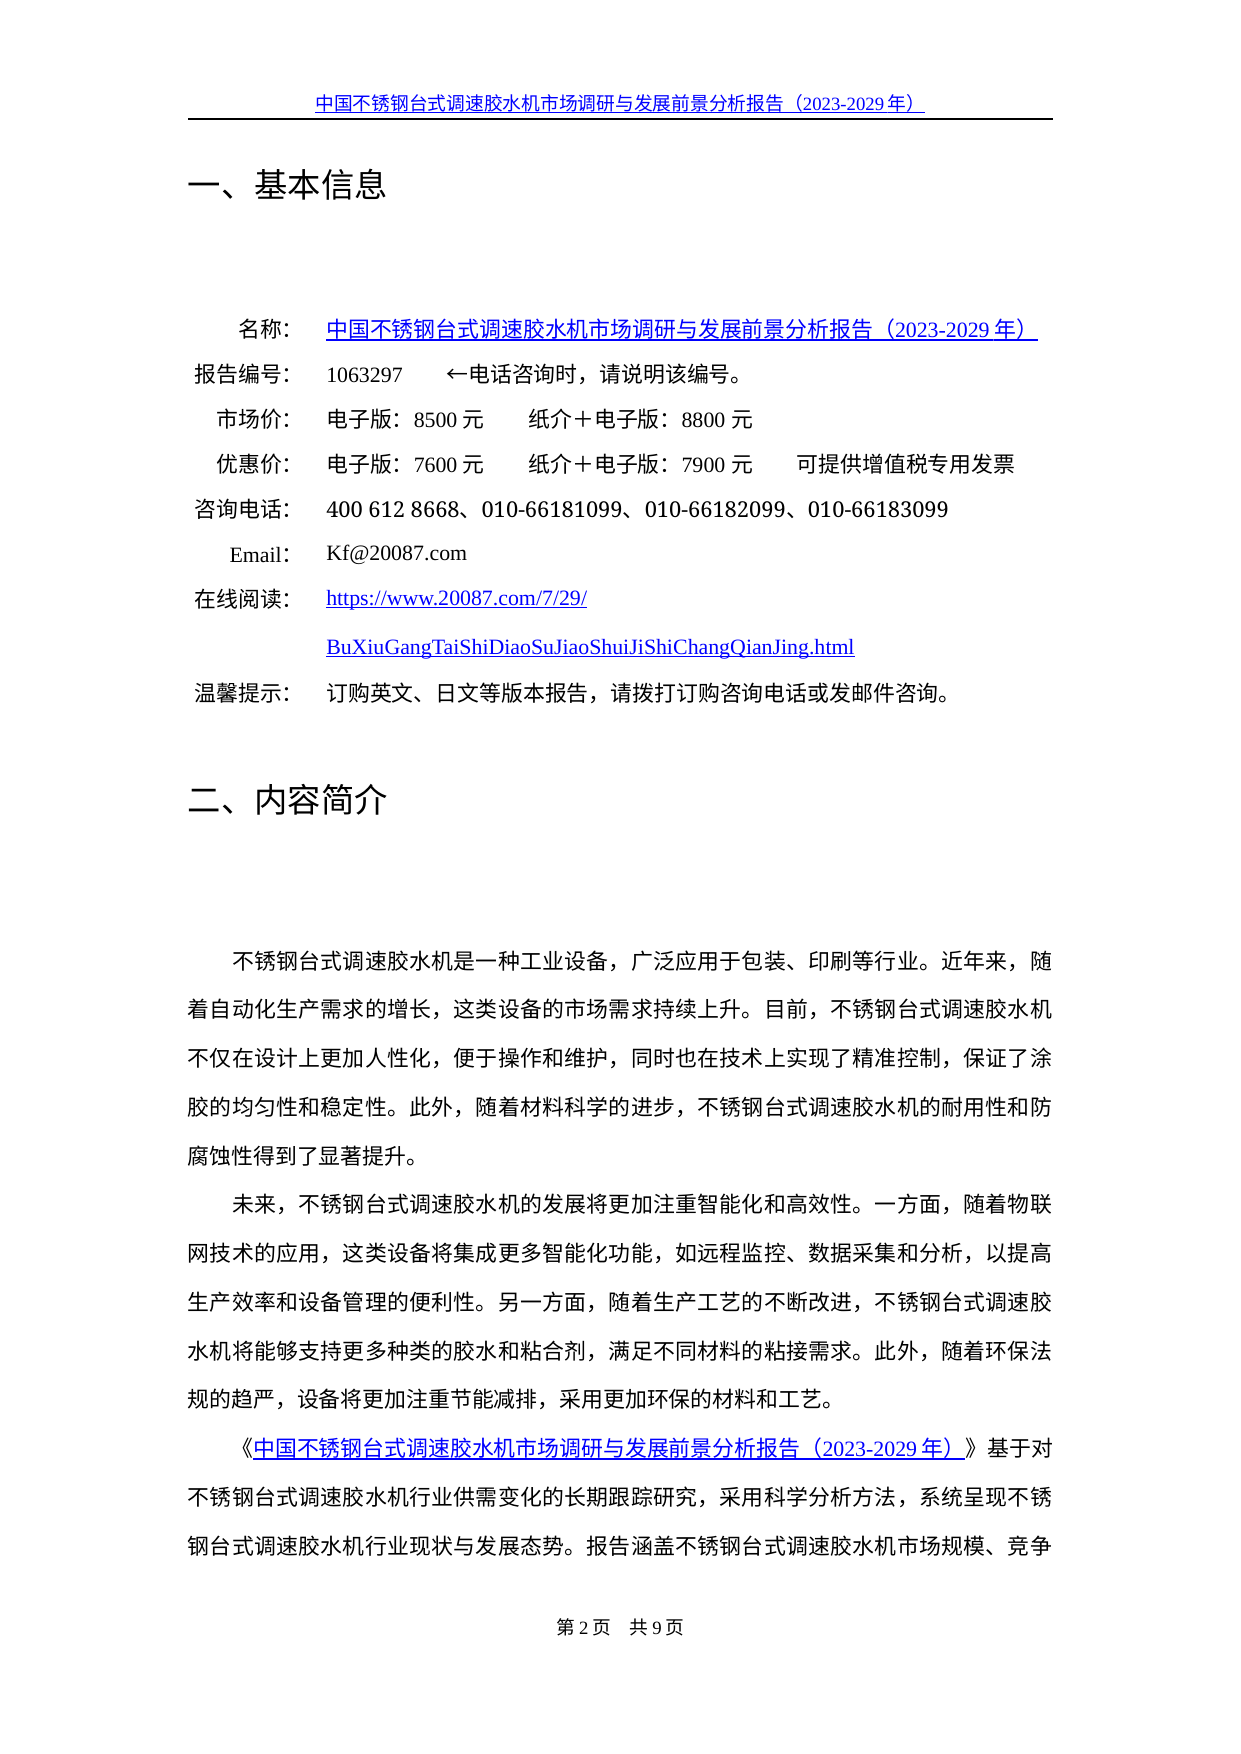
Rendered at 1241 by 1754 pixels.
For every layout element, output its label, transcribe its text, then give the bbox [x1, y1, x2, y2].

title 一、基本信息 [187, 150, 1053, 215]
table_cell 咨询电话： [167, 492, 315, 537]
table_cell 电子版：7600 元 纸介＋电子版：7900 元 可提供增值税专用发票 [315, 447, 1073, 492]
table_cell Kf@20087.com [315, 537, 1073, 582]
table_cell 优惠价： [167, 447, 315, 492]
table_cell [315, 582, 1073, 675]
table_cell Email： [167, 537, 315, 582]
table_cell 电子版：8500 元 纸介＋电子版：8800 元 [315, 402, 1073, 447]
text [187, 943, 1053, 1561]
table_header 名称： [167, 312, 315, 357]
table_header 中国不锈钢台式调速胶水机市场调研与发展前景分析报告（2023-2029年） [315, 312, 1073, 357]
table_cell 1063297 ←电话咨询时，请说明该编号。 [315, 357, 1073, 402]
table_cell 在线阅读： [167, 582, 315, 675]
title 二、内容简介 [187, 766, 1053, 831]
table_cell 报告编号： [167, 357, 315, 402]
table_cell 400 612 8668、010-66181099、010-66182099、010-66183099 [315, 492, 1073, 537]
table_cell 温馨提示： [167, 675, 315, 720]
table_cell 订购英文、日文等版本报告，请拨打订购咨询电话或发邮件咨询。 [315, 675, 1073, 720]
table_cell 市场价： [167, 402, 315, 447]
